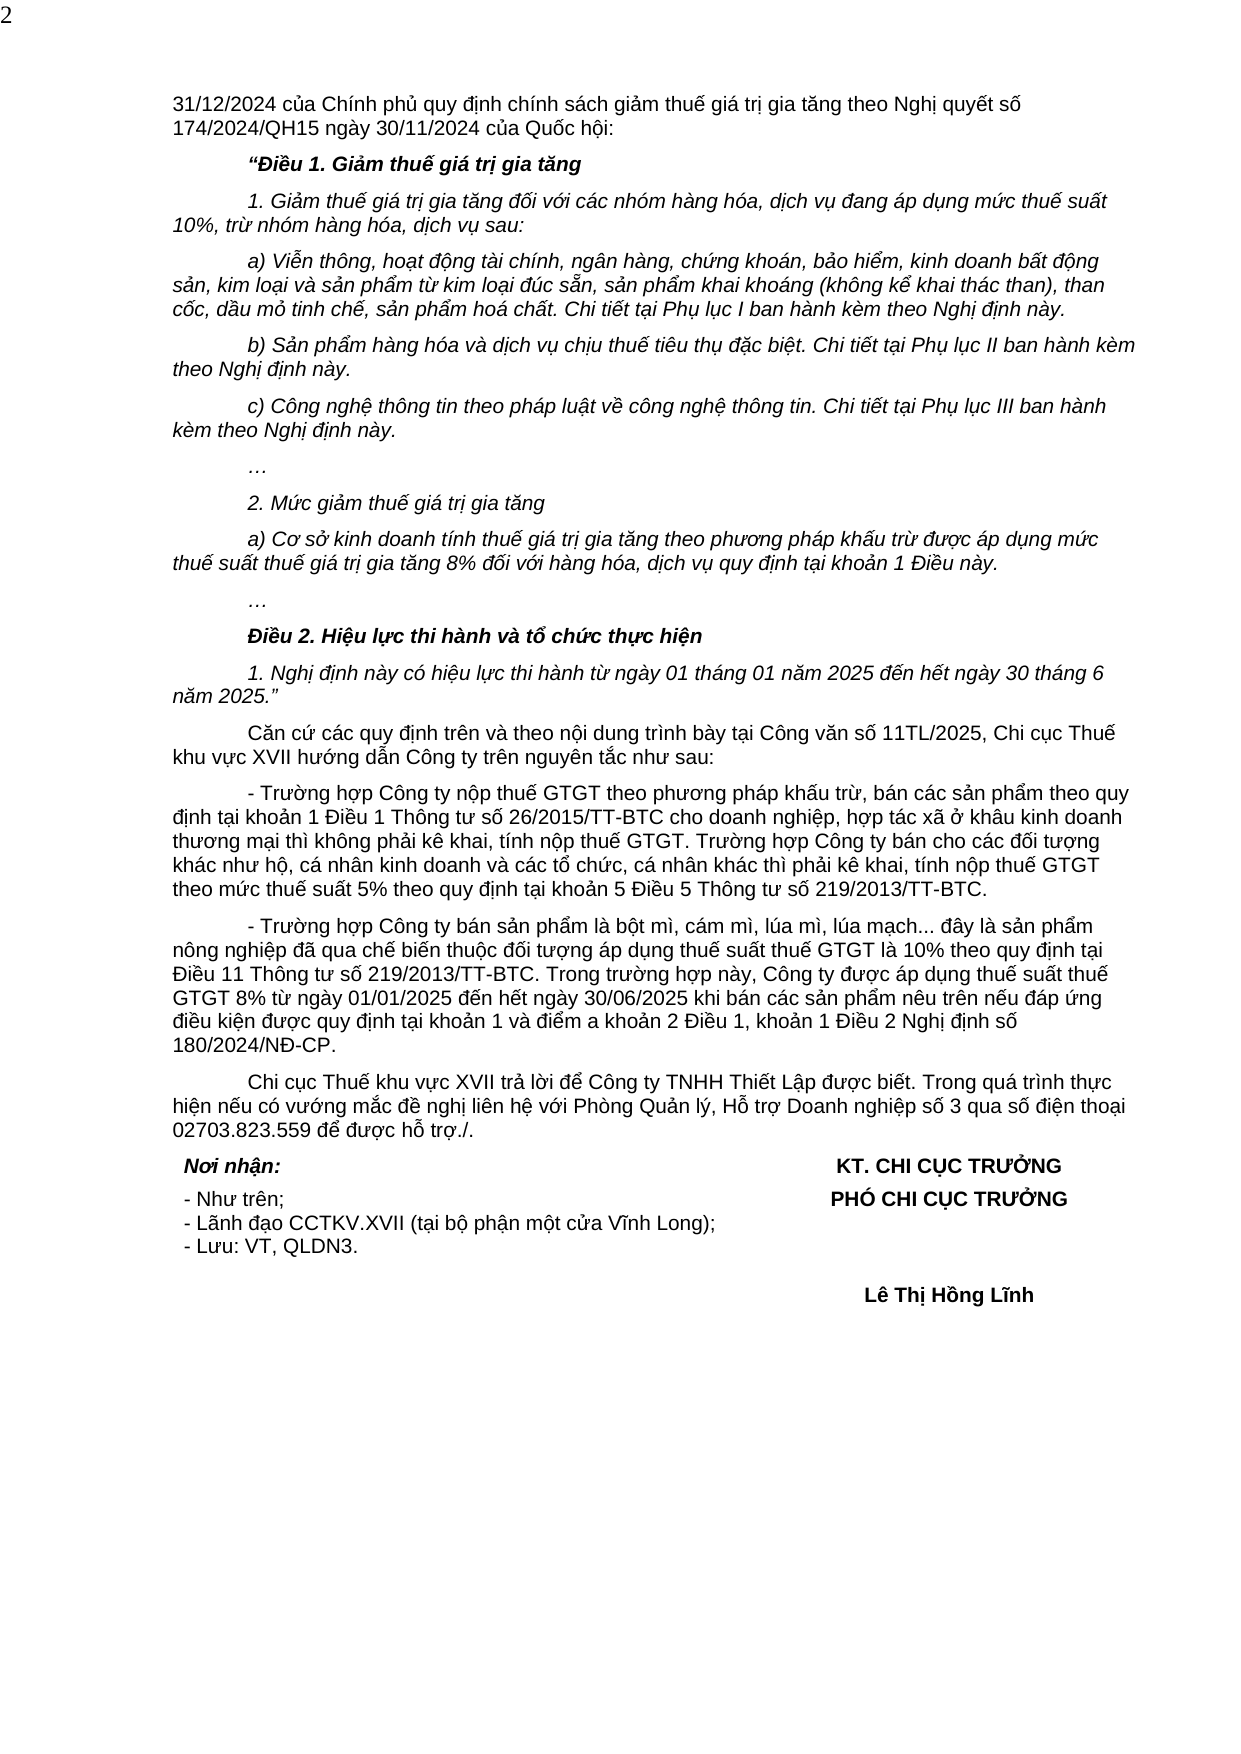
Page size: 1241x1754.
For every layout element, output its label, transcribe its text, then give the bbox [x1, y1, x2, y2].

text … [172, 454, 1146, 478]
text c) Công nghệ thông tin theo pháp luật về công nghệ thông tin. Chi tiết tại Phụ lục III ban hành kèm theo Nghị định này. [172, 394, 1146, 442]
text … [172, 587, 1146, 611]
text Căn cứ các quy định trên và theo nội dung trình bày tại Công văn số 11TL/2025, Chi cục Thuế khu vực XVII hướng dẫn Công ty trên nguyên tắc như sau: [172, 721, 1146, 769]
text Điều 2. Hiệu lực thi hành và tổ chức thực hiện [172, 624, 1146, 648]
text b) Sản phẩm hàng hóa và dịch vụ chịu thuế tiêu thụ đặc biệt. Chi tiết tại Phụ lục II ban hành kèm theo Nghị định này. [172, 333, 1146, 381]
text - Trường hợp Công ty bán sản phẩm là bột mì, cám mì, lúa mì, lúa mạch... đây là sản phẩm nông nghiệp đã qua chế biến thuộc đối tượng áp dụng thuế suất thuế GTGT là 10% theo quy định tại Điều 11 Thông tư số 219/2013/TT-BTC. Trong trường hợp này, Công ty được áp dụng thuế suất thuế GTGT 8% từ ngày 01/01/2025 đến hết ngày 30/06/2025 khi bán các sản phẩm nêu trên nếu đáp ứng điều kiện được quy định tại khoản 1 và điểm a khoản 2 Điều 1, khoản 1 Điều 2 Nghị định số 180/2024/NĐ-CP. [172, 913, 1146, 1057]
table_header KT. CHI CỤC TRƯỞNG PHÓ CHI CỤC TRƯỞNG Lê Thị Hồng Lĩnh [734, 1154, 1127, 1337]
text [172, 92, 1146, 139]
text 1. Giảm thuế giá trị gia tăng đối với các nhóm hàng hóa, dịch vụ đang áp dụng mức thuế suất 10%, trừ nhóm hàng hóa, dịch vụ sau: [172, 188, 1146, 236]
text a) Cơ sở kinh doanh tính thuế giá trị gia tăng theo phương pháp khấu trừ được áp dụng mức thuế suất thuế giá trị gia tăng 8% đối với hàng hóa, dịch vụ quy định tại khoản 1 Điều này. [172, 527, 1146, 575]
text 1. Nghị định này có hiệu lực thi hành từ ngày 01 tháng 01 năm 2025 đến hết ngày 30 tháng 6 năm 2025.” [172, 660, 1146, 708]
text Chi cục Thuế khu vực XVII trả lời để Công ty TNHH Thiết Lập được biết. Trong quá trình thực hiện nếu có vướng mắc đề nghị liên hệ với Phòng Quản lý, Hỗ trợ Doanh nghiệp số 3 qua số điện thoại 02703.823.559 để được hỗ trợ./. [172, 1070, 1146, 1142]
text a) Viễn thông, hoạt động tài chính, ngân hàng, chứng khoán, bảo hiểm, kinh doanh bất động sản, kim loại và sản phẩm từ kim loại đúc sẵn, sản phẩm khai khoáng (không kể khai thác than), than cốc, dầu mỏ tinh chế, sản phẩm hoá chất. Chi tiết tại Phụ lục I ban hành kèm theo Nghị định này. [172, 249, 1146, 321]
text - Trường hợp Công ty nộp thuế GTGT theo phương pháp khấu trừ, bán các sản phẩm theo quy định tại khoản 1 Điều 1 Thông tư số 26/2015/TT-BTC cho doanh nghiệp, hợp tác xã ở khâu kinh doanh thương mại thì không phải kê khai, tính nộp thuế GTGT. Trường hợp Công ty bán cho các đối tượng khác như hộ, cá nhân kinh doanh và các tổ chức, cá nhân khác thì phải kê khai, tính nộp thuế GTGT theo mức thuế suất 5% theo quy định tại khoản 5 Điều 5 Thông tư số 219/2013/TT-BTC. [172, 781, 1146, 901]
table_header Nơi nhận: - Như trên; - Lãnh đạo CCTKV.XVII (tại bộ phận một cửa Vĩnh Long); - Lưu: VT, QLDN3. [172, 1154, 733, 1337]
text “Điều 1. Giảm thuế giá trị gia tăng [172, 152, 1146, 176]
text 2. Mức giảm thuế giá trị gia tăng [172, 491, 1146, 514]
